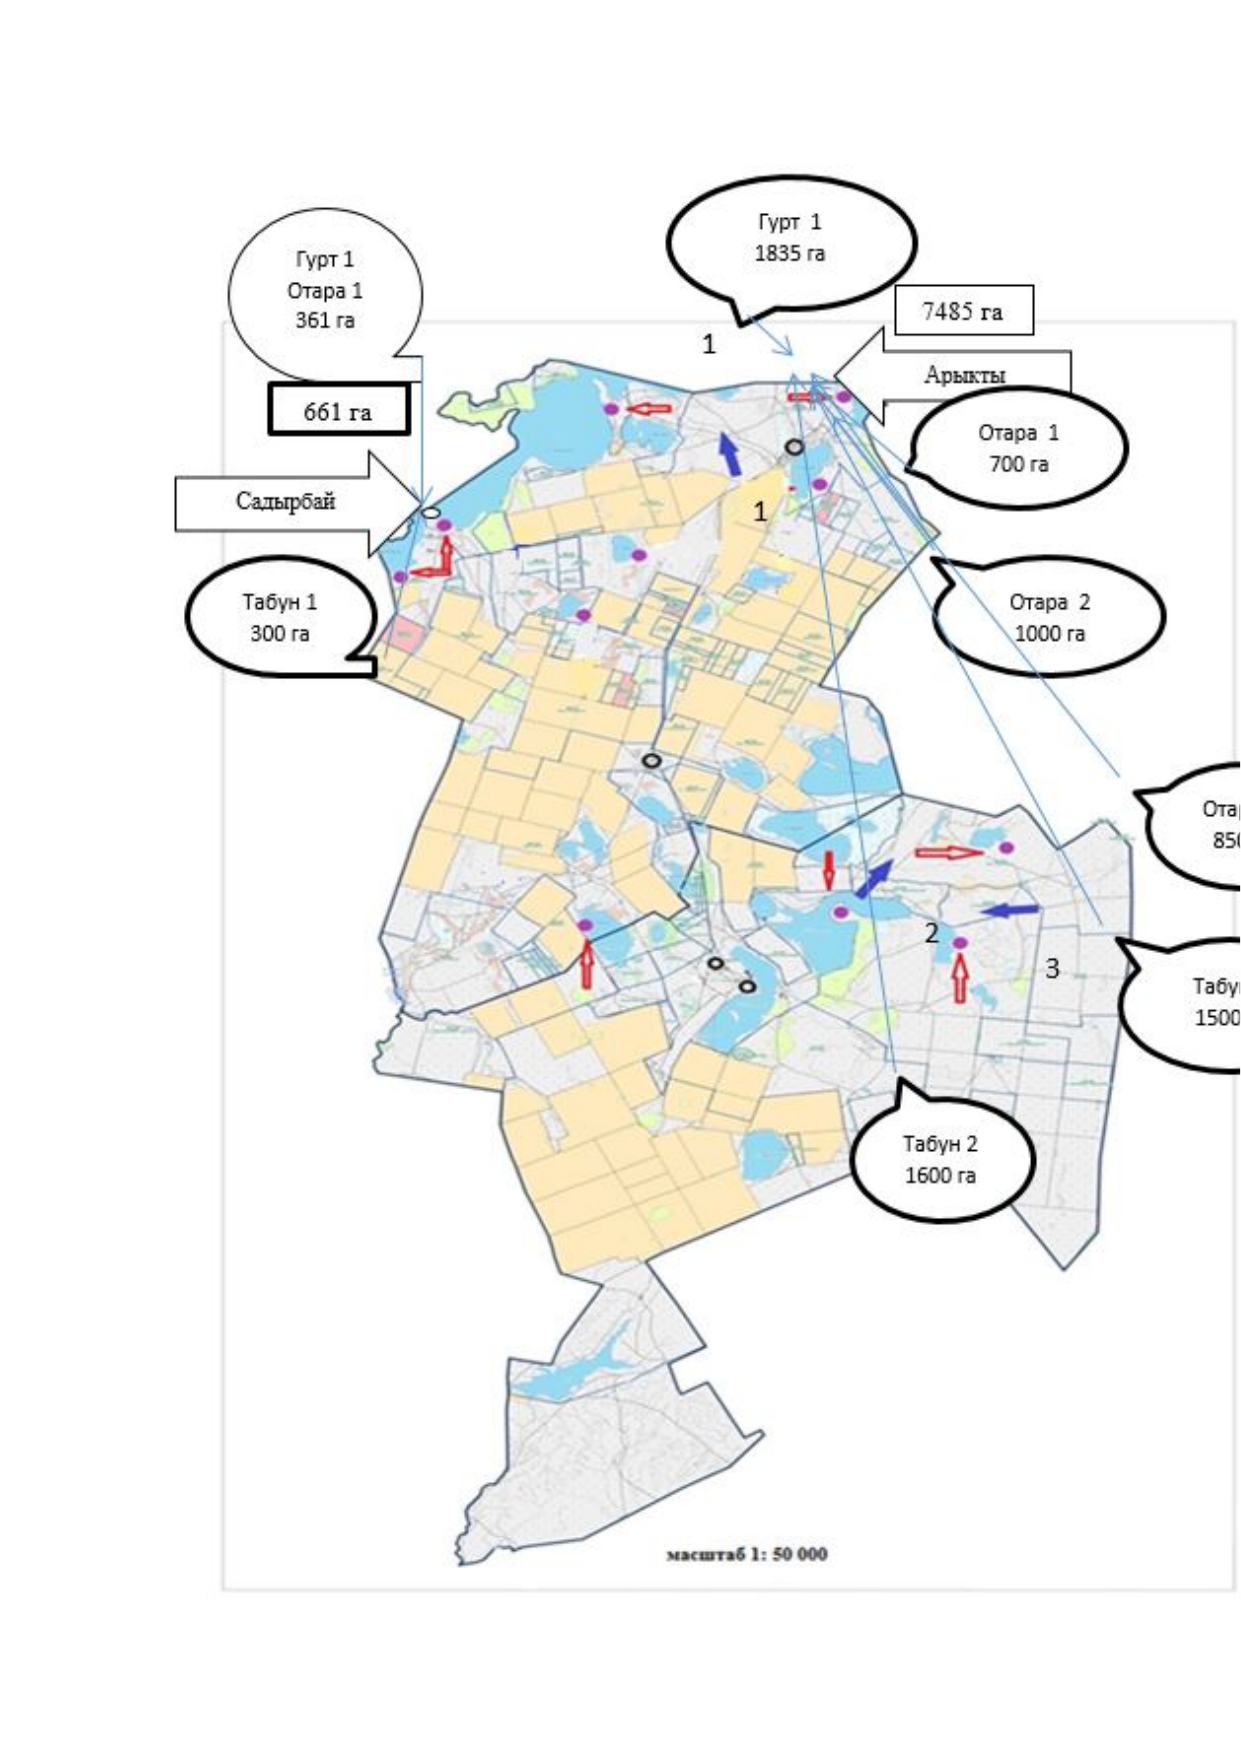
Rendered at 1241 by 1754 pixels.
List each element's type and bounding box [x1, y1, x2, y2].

picture [112, 150, 1241, 1604]
